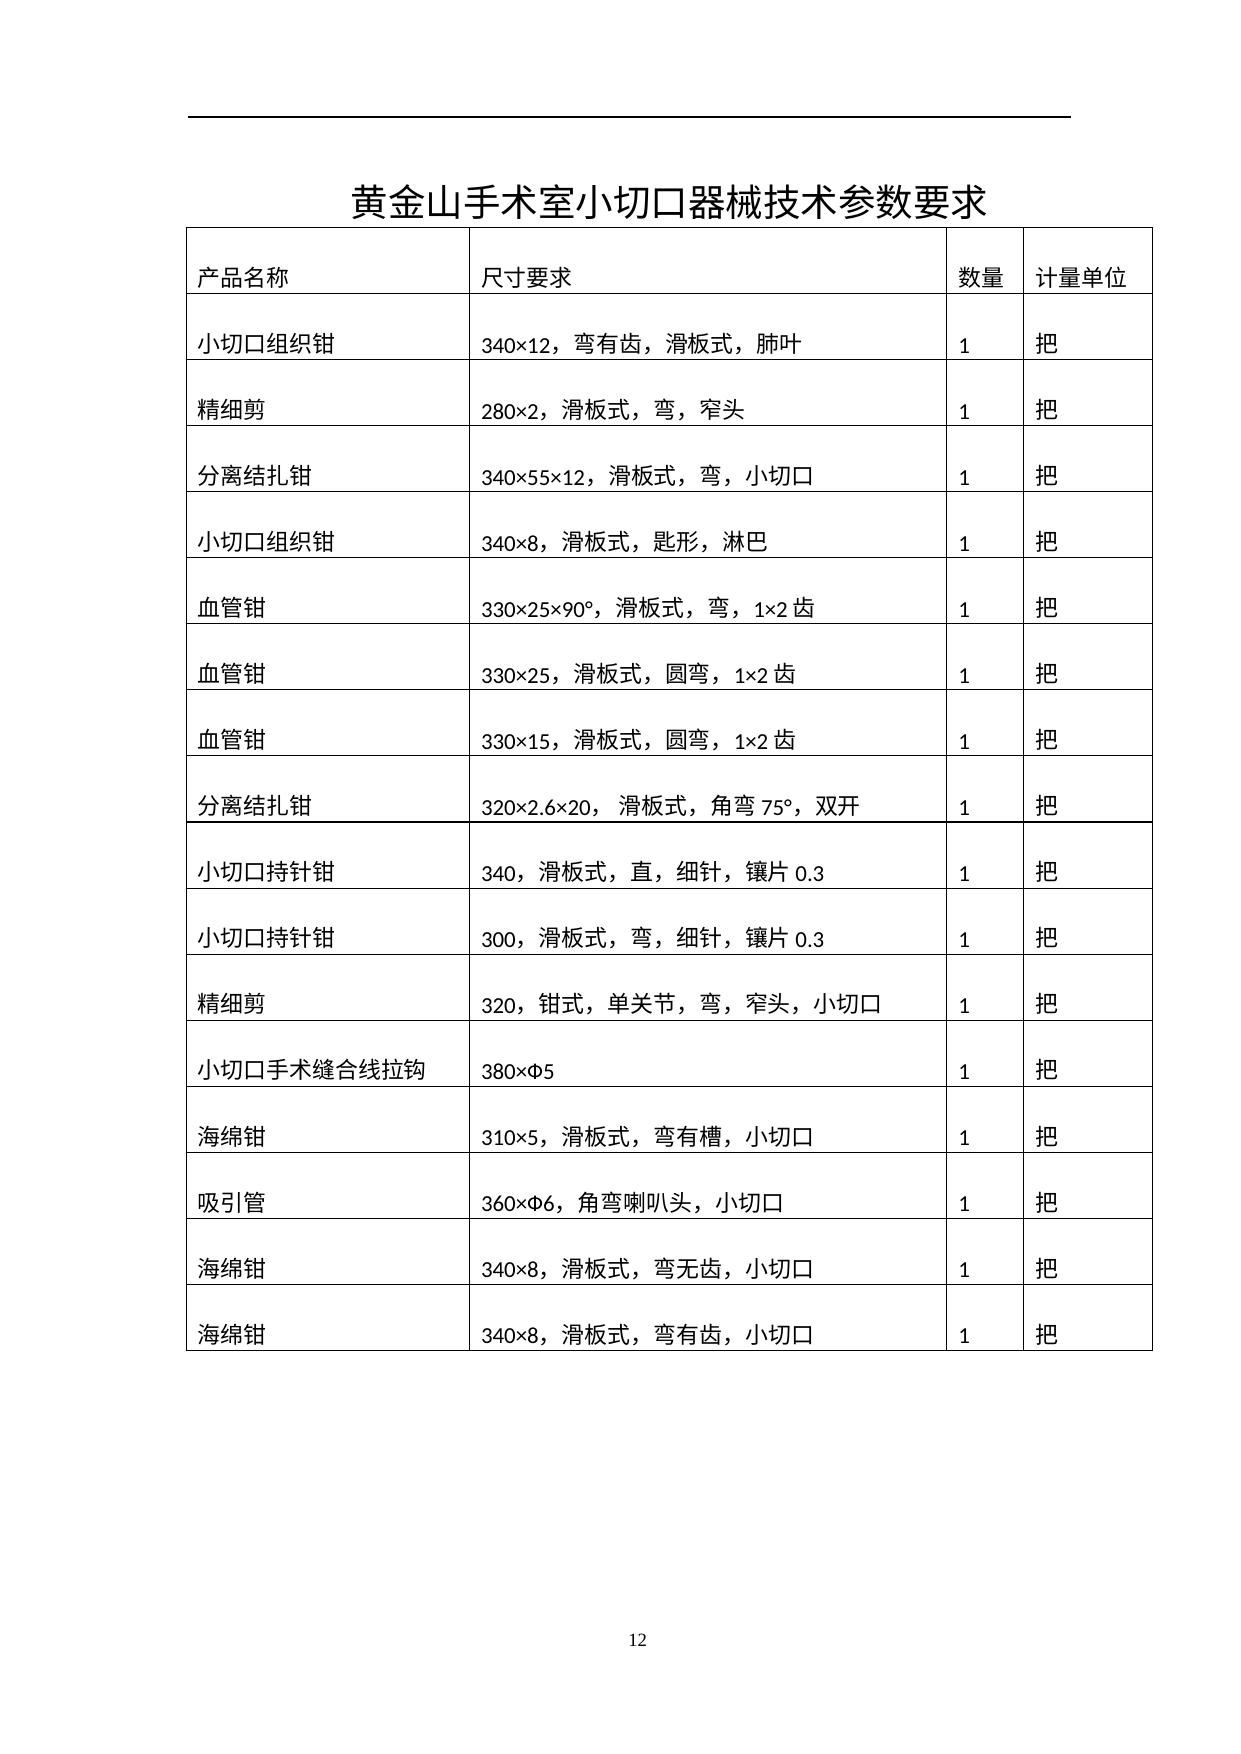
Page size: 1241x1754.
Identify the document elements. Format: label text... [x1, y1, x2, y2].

table_cell 340×12，弯有齿，滑板式，肺叶 [470, 294, 946, 359]
table_cell 320，钳式，单关节，弯，窄头，小切口 [470, 955, 946, 1019]
table_cell 330×25，滑板式，圆弯，1×2齿 [470, 624, 946, 689]
table_cell 340×8，滑板式，匙形，淋巴 [470, 492, 946, 557]
table_cell 把 [1024, 955, 1152, 1019]
table_cell 340×8，滑板式，弯无齿，小切口 [470, 1219, 946, 1284]
table_cell 1 [947, 1087, 1023, 1152]
table_cell 1 [947, 492, 1023, 557]
table_cell 把 [1024, 823, 1152, 887]
table_cell 1 [947, 1219, 1023, 1284]
table_cell 380×Ф5 [470, 1021, 946, 1086]
table_cell 1 [947, 624, 1023, 689]
table_cell 海绵钳 [187, 1087, 469, 1152]
table_cell 小切口持针钳 [187, 823, 469, 887]
table_cell 把 [1024, 1153, 1152, 1218]
table_cell 1 [947, 558, 1023, 623]
table_cell 把 [1024, 426, 1152, 491]
table_cell 320×2.6×20， 滑板式，角弯75°，双开 [470, 756, 946, 821]
table_cell 1 [947, 823, 1023, 887]
table_cell 1 [947, 889, 1023, 953]
table_cell 小切口持针钳 [187, 889, 469, 953]
table_cell 280×2，滑板式，弯，窄头 [470, 360, 946, 425]
table_cell 精细剪 [187, 360, 469, 425]
table_cell 血管钳 [187, 558, 469, 623]
table_cell 1 [947, 756, 1023, 821]
table_cell 340×55×12，滑板式，弯，小切口 [470, 426, 946, 491]
table_cell 把 [1024, 492, 1152, 557]
table_cell 尺寸要求 [470, 228, 946, 293]
table_cell 分离结扎钳 [187, 426, 469, 491]
table_cell 小切口组织钳 [187, 492, 469, 557]
table_cell 1 [947, 1285, 1023, 1350]
table_cell 1 [947, 955, 1023, 1019]
table_cell 把 [1024, 1219, 1152, 1284]
table_cell 1 [947, 426, 1023, 491]
table_cell 把 [1024, 294, 1152, 359]
table_cell 分离结扎钳 [187, 756, 469, 821]
table_cell 1 [947, 690, 1023, 755]
table_cell 360×Ф6，角弯喇叭头，小切口 [470, 1153, 946, 1218]
table_cell 330×15，滑板式，圆弯，1×2齿 [470, 690, 946, 755]
table_cell 海绵钳 [187, 1285, 469, 1350]
table_cell 计量单位 [1024, 228, 1152, 293]
table_cell 310×5，滑板式，弯有槽，小切口 [470, 1087, 946, 1152]
table_cell 产品名称 [187, 228, 469, 293]
table_cell 300，滑板式，弯，细针，镶片0.3 [470, 889, 946, 953]
table_cell 小切口手术缝合线拉钩 [187, 1021, 469, 1086]
table_cell 血管钳 [187, 690, 469, 755]
table_cell 把 [1024, 756, 1152, 821]
table_cell 把 [1024, 1021, 1152, 1086]
table_cell 把 [1024, 1285, 1152, 1350]
table_cell 把 [1024, 360, 1152, 425]
table_cell 把 [1024, 624, 1152, 689]
table_cell 精细剪 [187, 955, 469, 1019]
table_cell 小切口组织钳 [187, 294, 469, 359]
table_cell 1 [947, 1153, 1023, 1218]
table_cell 1 [947, 294, 1023, 359]
table_cell 把 [1024, 690, 1152, 755]
table_cell 血管钳 [187, 624, 469, 689]
table_cell 1 [947, 360, 1023, 425]
table_cell 340，滑板式，直，细针，镶片0.3 [470, 823, 946, 887]
table_cell 340×8，滑板式，弯有齿，小切口 [470, 1285, 946, 1350]
table_cell 把 [1024, 1087, 1152, 1152]
table_cell 把 [1024, 889, 1152, 953]
table_cell 330×25×90°，滑板式，弯，1×2齿 [470, 558, 946, 623]
table_cell 1 [947, 1021, 1023, 1086]
table_cell 海绵钳 [187, 1219, 469, 1284]
table_cell 把 [1024, 558, 1152, 623]
table_cell 数量 [947, 228, 1023, 293]
table_cell 吸引管 [187, 1153, 469, 1218]
table_header 黄金山手术室小切口器械技术参数要求 [186, 162, 1152, 227]
